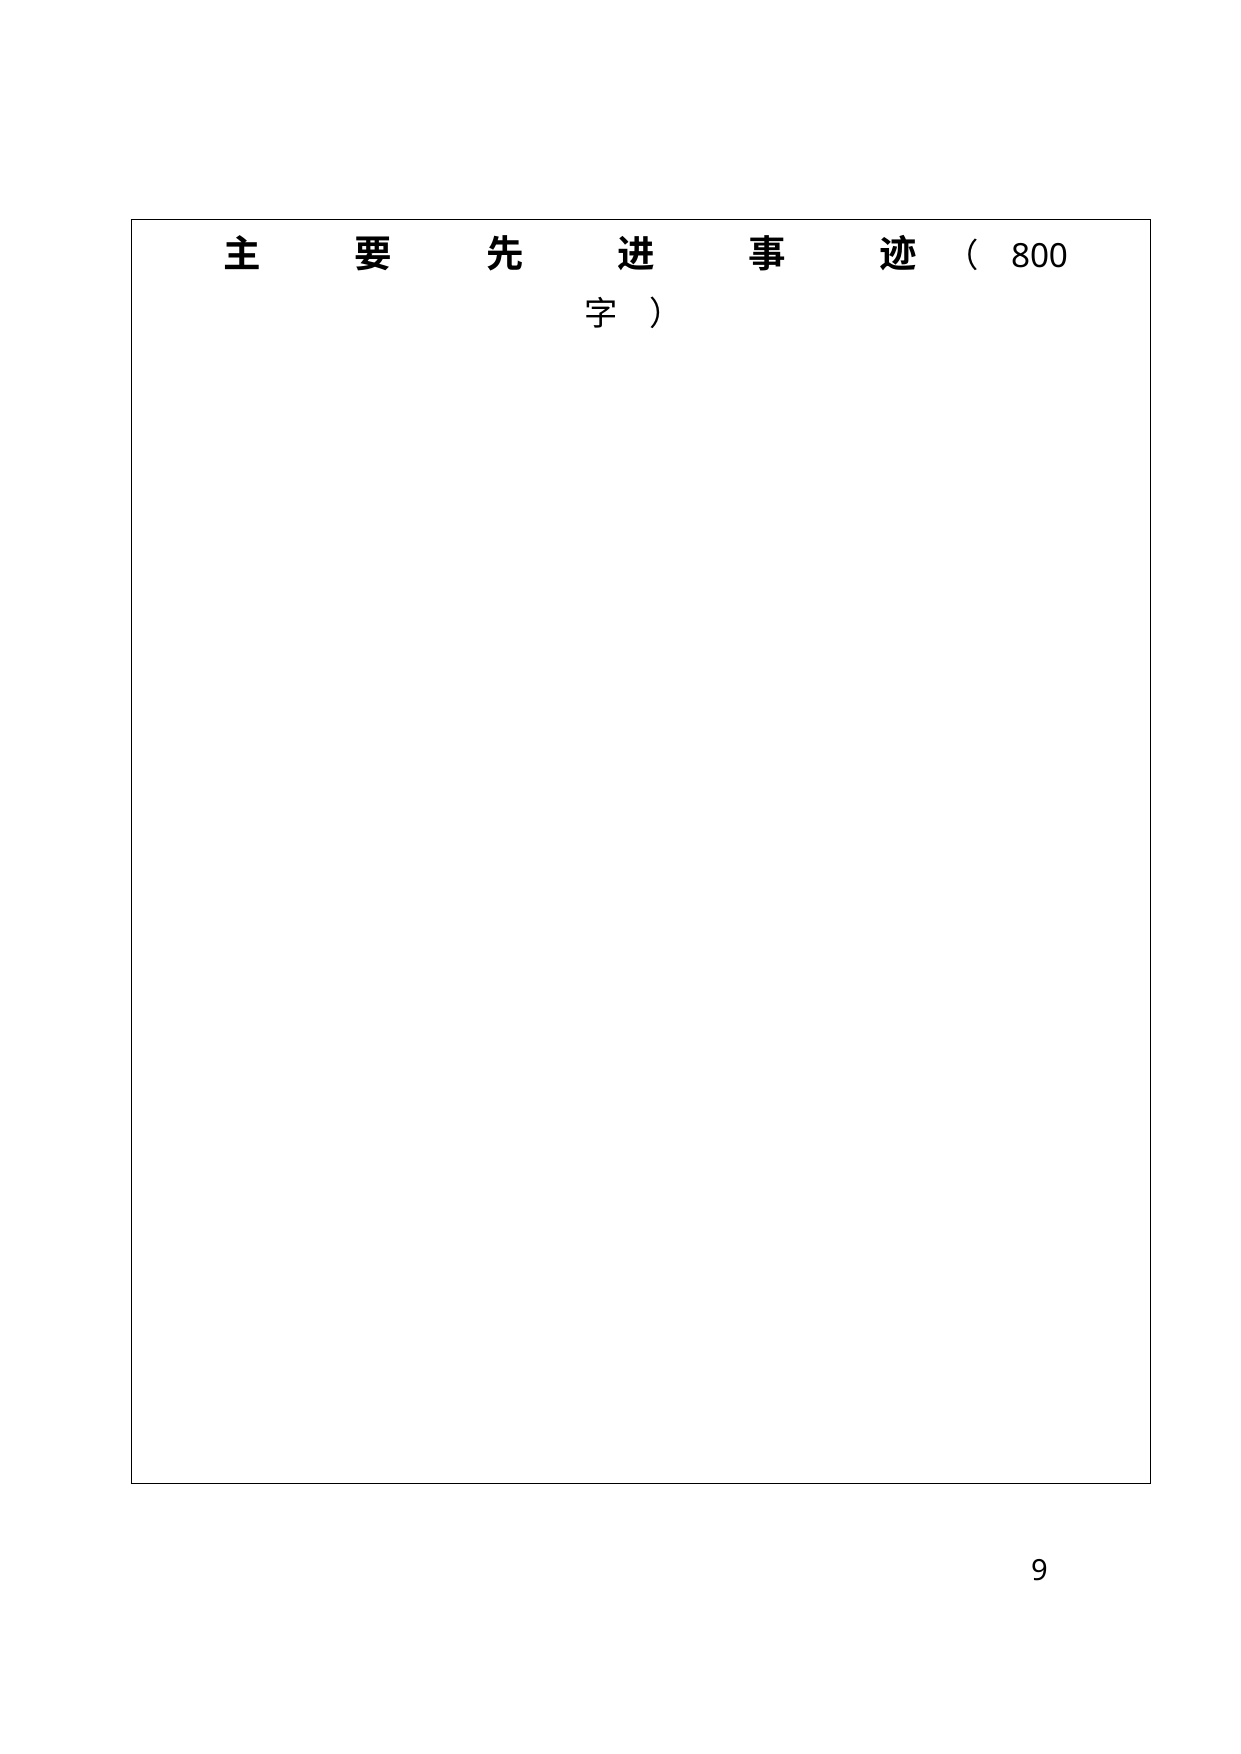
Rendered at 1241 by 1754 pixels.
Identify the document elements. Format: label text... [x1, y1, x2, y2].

table_header 主 要 先 进 事 迹（800字） [132, 220, 1150, 1482]
